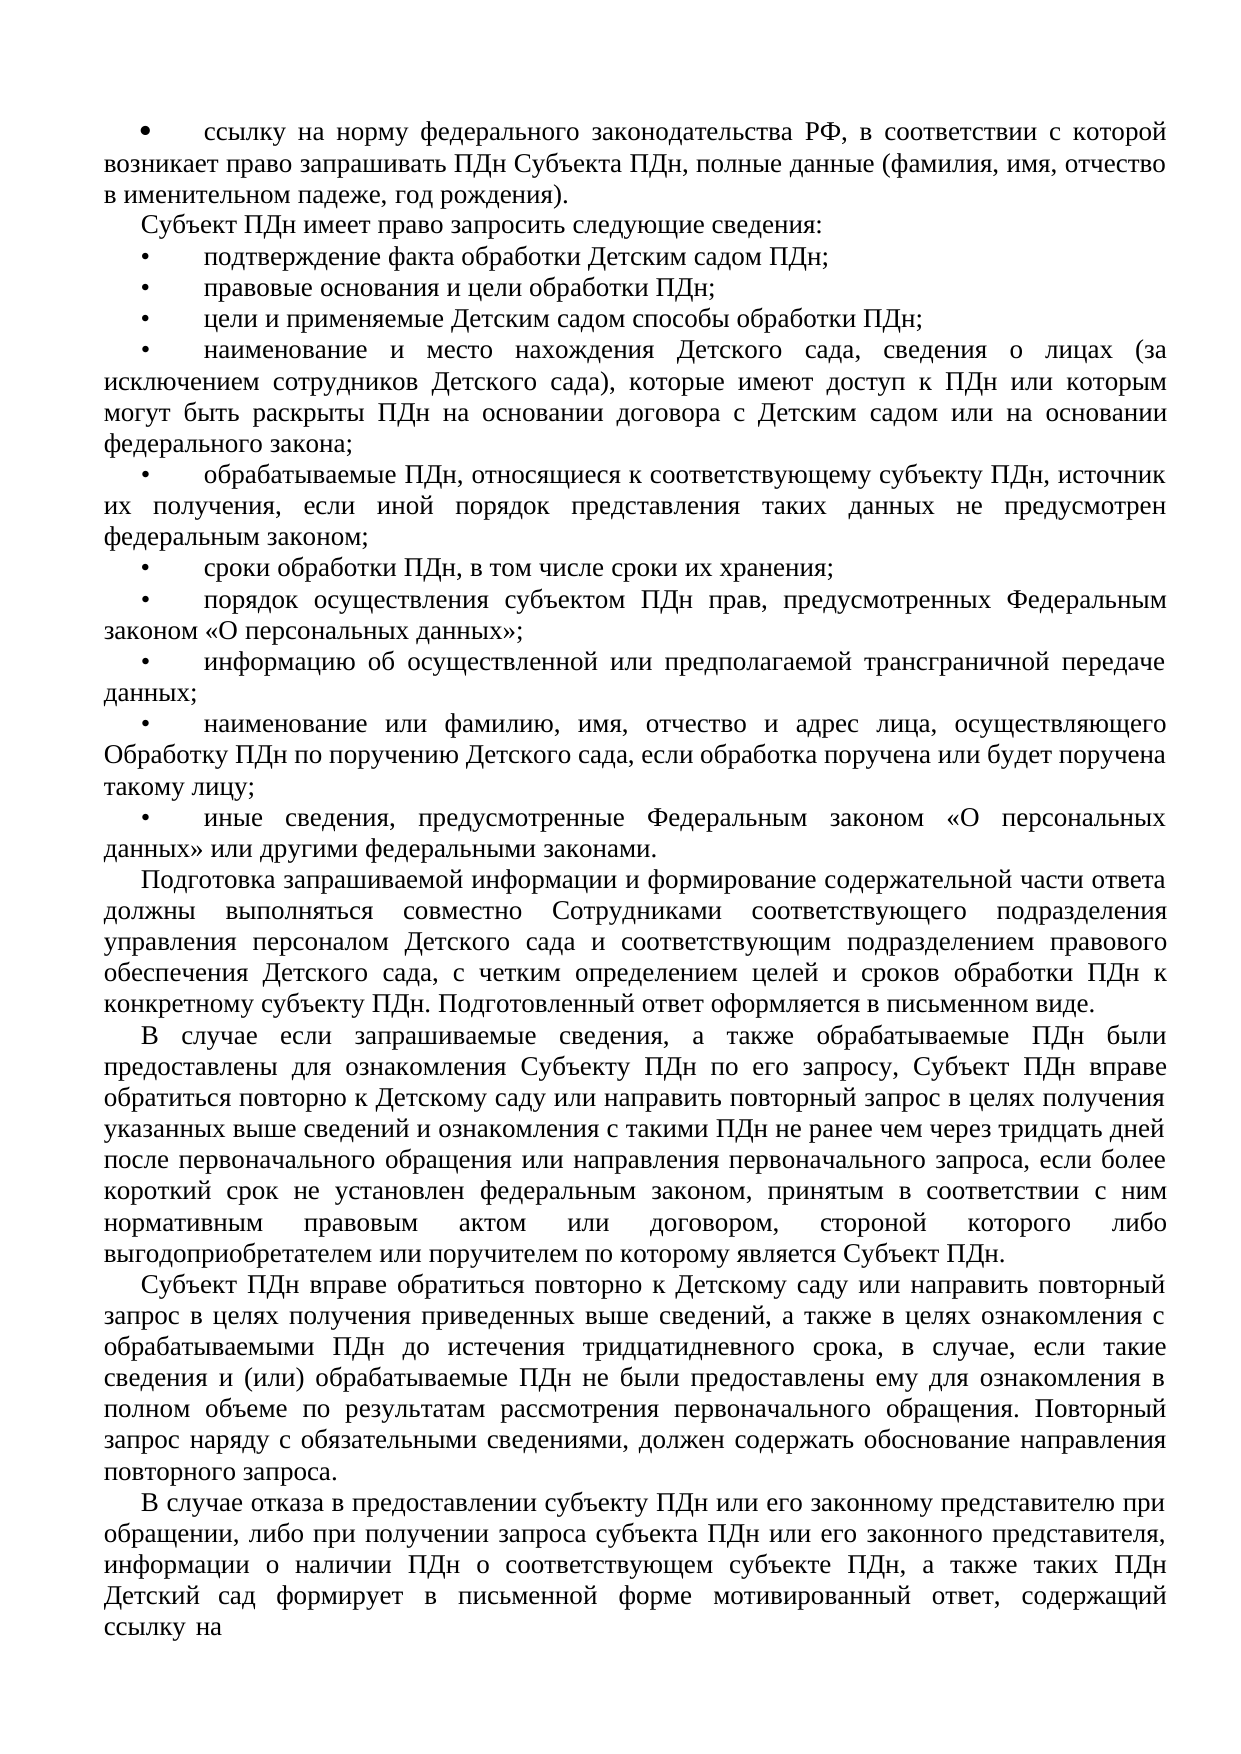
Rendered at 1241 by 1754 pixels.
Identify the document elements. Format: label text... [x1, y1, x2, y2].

list обрабатываемые ПДн, относящиеся к соответствующему субъекту ПДн, источник их получения, если иной порядок представления таких данных не предусмотрен федеральным законом; [103, 458, 1167, 552]
list цели и применяемые Детским садом способы обработки ПДн; [140, 302, 1182, 333]
list правовые основания и цели обработки ПДн; [140, 271, 1182, 302]
list сроки обработки ПДн, в том числе сроки их хранения; [140, 552, 1182, 583]
list подтверждение факта обработки Детским садом ПДн; [140, 240, 1182, 271]
text В случае если запрашиваемые сведения, а также обрабатываемые ПДн были предоставлены для ознакомления Субъекту ПДн по его запросу, Субъект ПДн вправе обратиться повторно к Детскому саду или направить повторный запрос в целях получения указанных выше сведений и ознакомления с такими ПДн не ранее чем через тридцать дней после первоначального обращения или направления первоначального запроса, если более короткий срок не установлен федеральным законом, принятым в соответствии с ним нормативным правовым актом или договором, стороной которого либо выгодоприобретателем или поручителем по которому является Субъект ПДн. [103, 1019, 1167, 1268]
list наименование или фамилию, имя, отчество и адрес лица, осуществляющего Обработку ПДн по поручению Детского сада, если обработка поручена или будет поручена такому лицу; [103, 707, 1167, 801]
text Субъект ПДн вправе обратиться повторно к Детскому саду или направить повторный запрос в целях получения приведенных выше сведений, а также в целях ознакомления с обрабатываемыми ПДн до истечения тридцатидневного срока, в случае, если такие сведения и (или) обрабатываемые ПДн не были предоставлены ему для ознакомления в полном объеме по результатам рассмотрения первоначального обращения. Повторный запрос наряду с обязательными сведениями, должен содержать обоснование направления повторного запроса. [103, 1268, 1167, 1486]
list наименование и место нахождения Детского сада, сведения о лицах (за исключением сотрудников Детского сада), которые имеют доступ к ПДн или которым могут быть раскрыты ПДн на основании договора с Детским садом или на основании федерального закона; [103, 333, 1167, 458]
list ссылку на норму федерального законодательства РФ, в соответствии с которой возникает право запрашивать ПДн Субъекта ПДн, полные данные (фамилия, имя, отчество в именительном падеже, год рождения). [103, 115, 1168, 209]
text Субъект ПДн имеет право запросить следующие сведения: [141, 209, 1182, 240]
list порядок осуществления субъектом ПДн прав, предусмотренных Федеральным законом «О персональных данных»; [103, 583, 1167, 645]
list информацию об осуществленной или предполагаемой трансграничной передаче данных; [103, 645, 1166, 707]
text Подготовка запрашиваемой информации и формирование содержательной части ответа должны выполняться совместно Сотрудниками соответствующего подразделения управления персоналом Детского сада и соответствующим подразделением правового обеспечения Детского сада, с четким определением целей и сроков обработки ПДн к конкретному субъекту ПДн. Подготовленный ответ оформляется в письменном виде. [103, 863, 1167, 1019]
list иные сведения, предусмотренные Федеральным законом «О персональных данных» или другими федеральными законами. [103, 801, 1166, 863]
text В случае отказа в предоставлении субъекту ПДн или его законному представителю при обращении, либо при получении запроса субъекта ПДн или его законного представителя, информации о наличии ПДн о соответствующем субъекте ПДн, а также таких ПДн Детский сад формирует в письменной форме мотивированный ответ, содержащий ссылку на [103, 1486, 1167, 1642]
